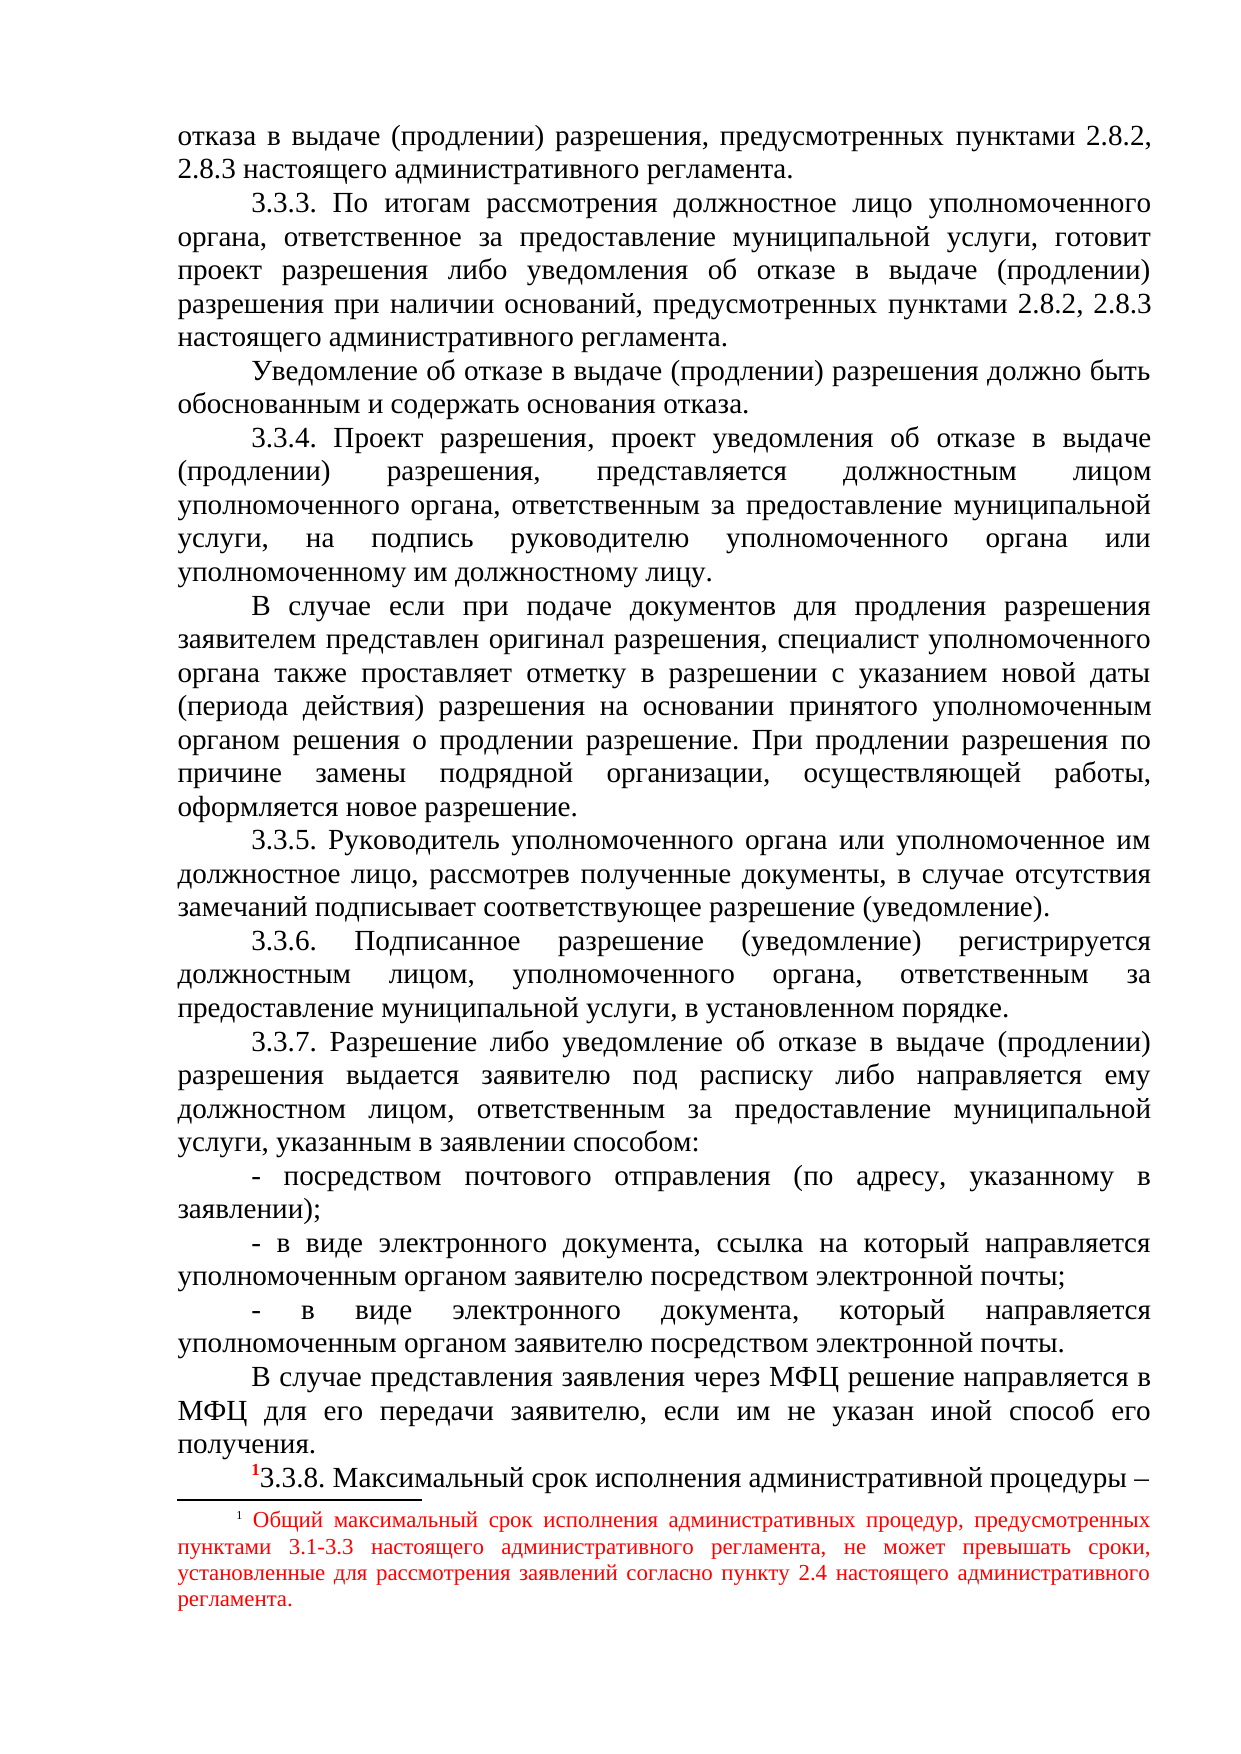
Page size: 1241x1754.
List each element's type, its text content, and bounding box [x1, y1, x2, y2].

text В случае представления заявления через МФЦ решение направляется в МФЦ для его передачи заявителю, если им не указан иной способ его получения. [177, 1359, 1152, 1460]
text 3.3.4. Проект разрешения, проект уведомления об отказе в выдаче (продлении) разрешения, представляется должностным лицом уполномоченного органа, ответственным за предоставление муниципальной услуги, на подпись руководителю уполномоченного органа или уполномоченному им должностному лицу. [177, 420, 1152, 588]
text 3.3.8. Максимальный срок исполнения административной процедуры – [177, 1460, 1152, 1493]
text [177, 118, 1152, 185]
text - в виде электронного документа, который направляется уполномоченным органом заявителю посредством электронной почты. [177, 1292, 1152, 1359]
text 3.3.3. По итогам рассмотрения должностное лицо уполномоченного органа, ответственное за предоставление муниципальной услуги, готовит проект разрешения либо уведомления об отказе в выдаче (продлении) разрешения при наличии оснований, предусмотренных пунктами 2.8.2, 2.8.3 настоящего административного регламента. [177, 185, 1152, 353]
text В случае если при подаче документов для продления разрешения заявителем представлен оригинал разрешения, специалист уполномоченного органа также проставляет отметку в разрешении с указанием новой даты (периода действия) разрешения на основании принятого уполномоченным органом решения о продлении разрешение. При продлении разрешения по причине замены подрядной организации, осуществляющей работы, оформляется новое разрешение. [177, 588, 1152, 822]
text 3.3.7. Разрешение либо уведомление об отказе в выдаче (продлении) разрешения выдается заявителю под расписку либо направляется ему должностном лицом, ответственным за предоставление муниципальной услуги, указанным в заявлении способом: [177, 1024, 1152, 1158]
text 3.3.6. Подписанное разрешение (уведомление) регистрируется должностным лицом, уполномоченного органа, ответственным за предоставление муниципальной услуги, в установленном порядке. [177, 923, 1152, 1024]
text Уведомление об отказе в выдаче (продлении) разрешения должно быть обоснованным и содержать основания отказа. [177, 353, 1152, 420]
text - в виде электронного документа, ссылка на который направляется уполномоченным органом заявителю посредством электронной почты; [177, 1225, 1152, 1292]
text 3.3.5. Руководитель уполномоченного органа или уполномоченное им должностное лицо, рассмотрев полученные документы, в случае отсутствия замечаний подписывает соответствующее разрешение (уведомление). [177, 822, 1152, 923]
text - посредством почтового отправления (по адресу, указанному в заявлении); [177, 1158, 1152, 1225]
